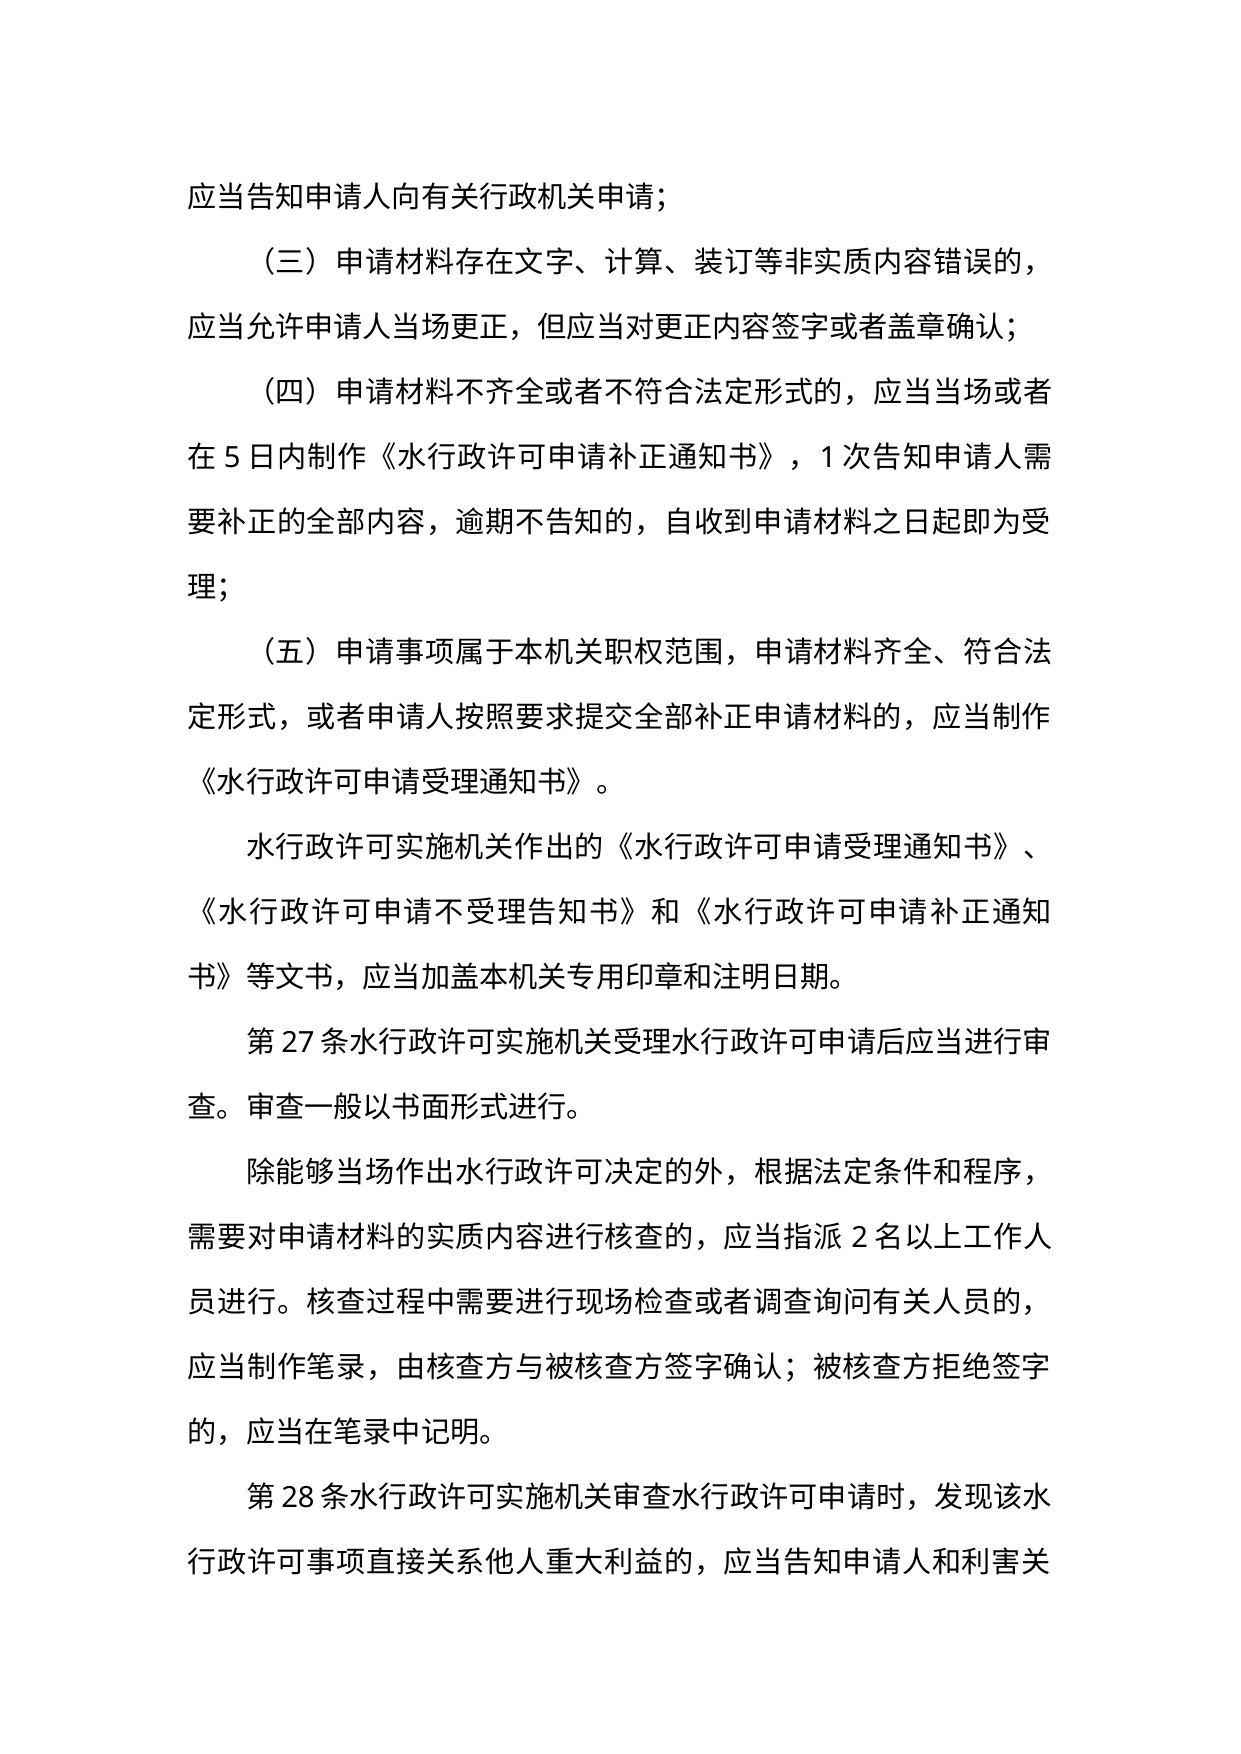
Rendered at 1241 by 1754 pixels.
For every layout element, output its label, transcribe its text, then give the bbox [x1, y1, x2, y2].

text （五）申请事项属于本机关职权范围，申请材料齐全、符合法定形式，或者申请人按照要求提交全部补正申请材料的，应当制作《水行政许可申请受理通知书》。 [187, 617, 1053, 812]
text （三）申请材料存在文字、计算、装订等非实质内容错误的，应当允许申请人当场更正，但应当对更正内容签字或者盖章确认； [187, 227, 1053, 357]
text 第27条水行政许可实施机关受理水行政许可申请后应当进行审查。审查一般以书面形式进行。 [187, 1007, 1053, 1137]
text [187, 162, 1053, 227]
text 水行政许可实施机关作出的《水行政许可申请受理通知书》、《水行政许可申请不受理告知书》和《水行政许可申请补正通知书》等文书，应当加盖本机关专用印章和注明日期。 [187, 812, 1053, 1007]
text 除能够当场作出水行政许可决定的外，根据法定条件和程序，需要对申请材料的实质内容进行核查的，应当指派2名以上工作人员进行。核查过程中需要进行现场检查或者调查询问有关人员的，应当制作笔录，由核查方与被核查方签字确认；被核查方拒绝签字的，应当在笔录中记明。 [187, 1137, 1053, 1462]
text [187, 1462, 1053, 1592]
text （四）申请材料不齐全或者不符合法定形式的，应当当场或者在5日内制作《水行政许可申请补正通知书》，1次告知申请人需要补正的全部内容，逾期不告知的，自收到申请材料之日起即为受理； [187, 357, 1053, 617]
